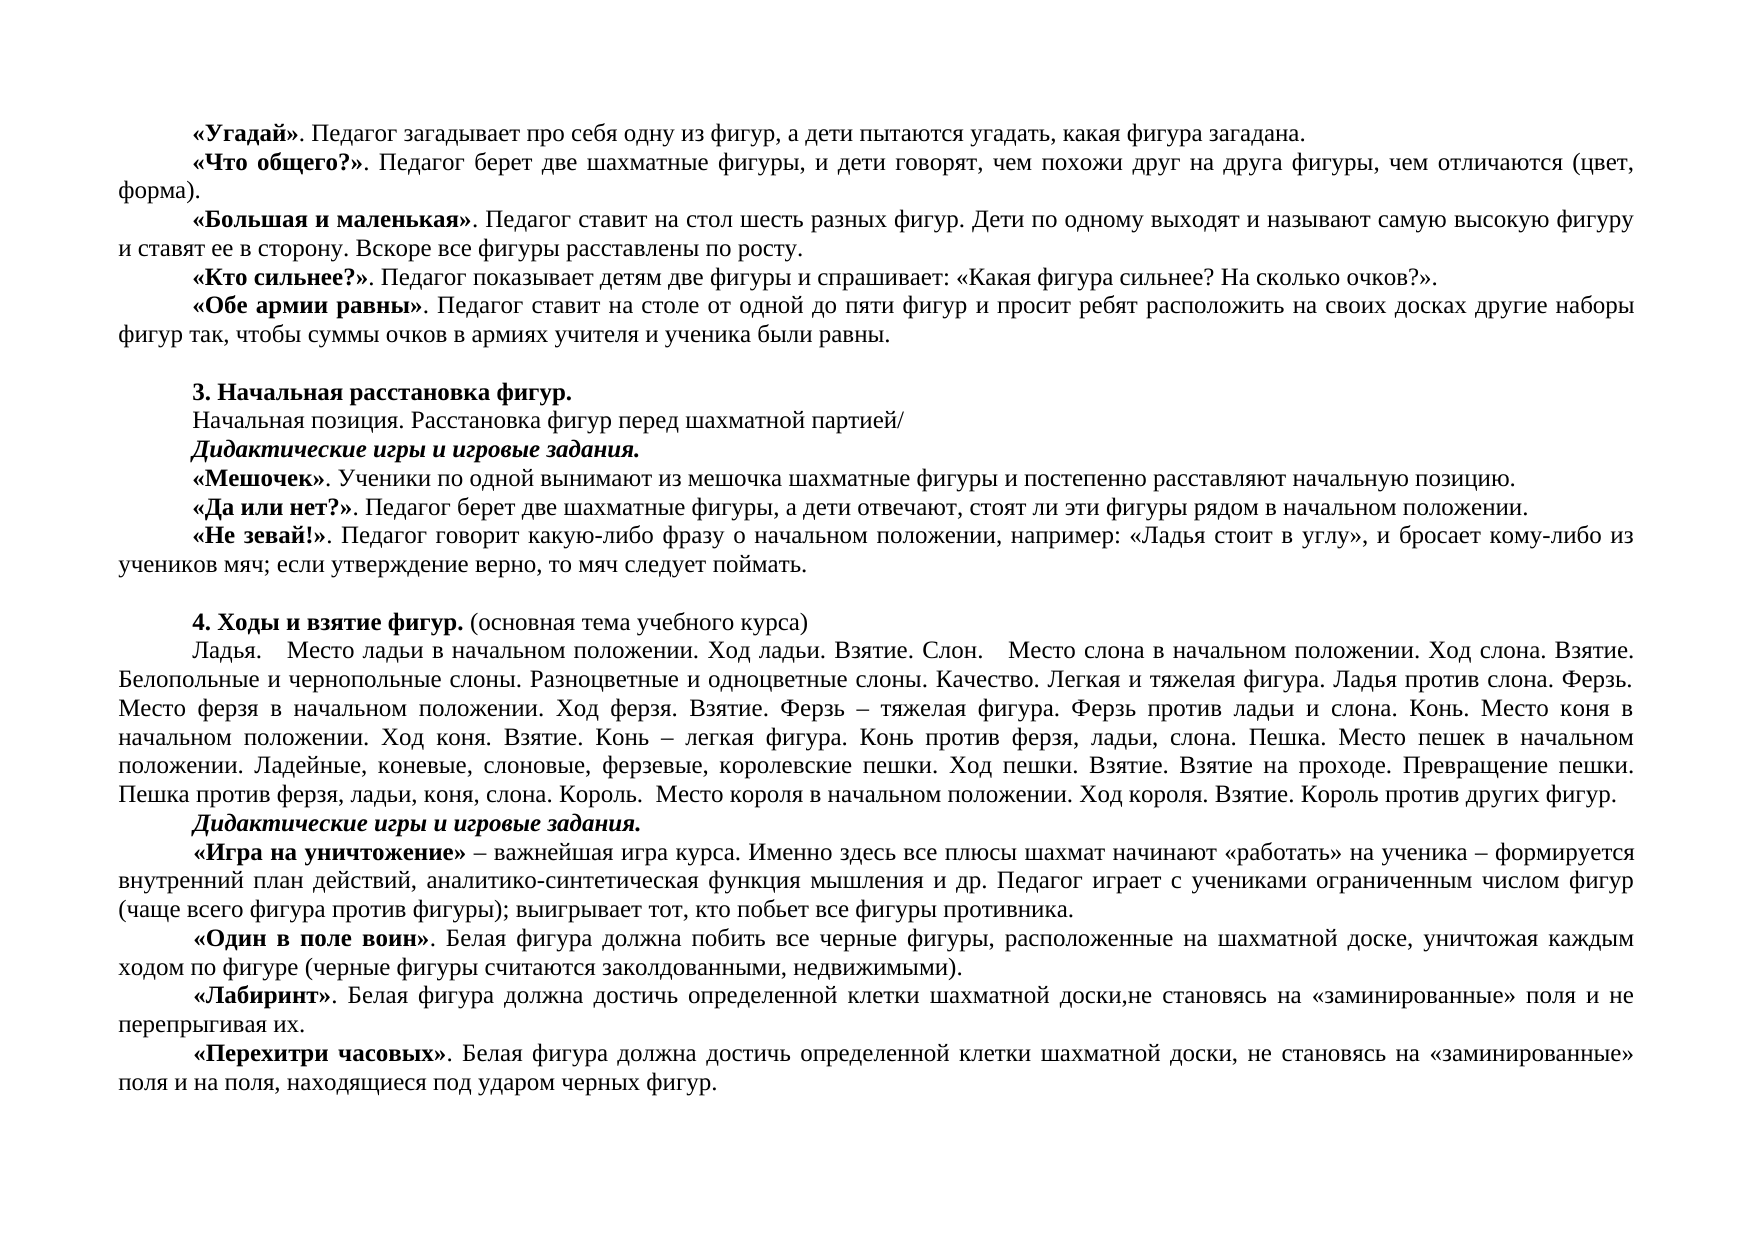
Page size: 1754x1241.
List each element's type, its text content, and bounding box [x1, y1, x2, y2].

text «Один в поле воин». Белая фигура должна побить все черные фигуры, расположенные на шахматной доске, уничтожая каждым ходом по фигуре (черные фигуры считаются заколдованными, недвижимыми). [118, 923, 1636, 981]
text «Большая и маленькая». Педагог ставит на стол шесть разных фигур. Дети по одному выходят и называют самую высокую фигуру и ставят ее в сторону. Вскоре все фигуры расставлены по росту. [118, 204, 1636, 262]
text «Лабиринт». Белая фигура должна достичь определенной клетки шахматной доски,не становясь на «заминированные» поля и не перепрыгивая их. [118, 981, 1636, 1038]
text «Кто сильнее?». Педагог показывает детям две фигуры и спрашивает: «Какая фигура сильнее? На сколько очков?». [118, 262, 1636, 291]
text Дидактические игры и игровые задания. [118, 434, 1636, 463]
text «Обе армии равны». Педагог ставит на столе от одной до пяти фигур и просит ребят расположить на своих досках другие наборы фигур так, чтобы суммы очков в армиях учителя и ученика были равны. [118, 291, 1636, 348]
text «Да или нет?». Педагог берет две шахматные фигуры, а дети отвечают, стоят ли эти фигуры рядом в начальном положении. [118, 492, 1636, 521]
text «Угадай». Педагог загадывает про себя одну из фигур, а дети пытаются угадать, какая фигура загадана. [118, 118, 1636, 147]
text «Не зевай!». Педагог говорит какую-либо фразу о начальном положении, например: «Ладья стоит в углу», и бросает кому-либо из учеников мяч; если утверждение верно, то мяч следует поймать. [118, 521, 1636, 578]
text Начальная позиция. Расстановка фигур перед шахматной партией/ [118, 406, 1636, 434]
text «Мешочек». Ученики по одной вынимают из мешочка шахматные фигуры и постепенно расставляют начальную позицию. [118, 463, 1636, 492]
text «Что общего?». Педагог берет две шахматные фигуры, и дети говорят, чем похожи друг на друга фигуры, чем отличаются (цвет, форма). [118, 147, 1636, 204]
text Ладья. Место ладьи в начальном положении. Ход ладьи. Взятие. Слон. Место слона в начальном положении. Ход слона. Взятие. Белопольные и чернопольные слоны. Разноцветные и одноцветные слоны. Качество. Легкая и тяжелая фигура. Ладья против слона. Ферзь. Место ферзя в начальном положении. Ход ферзя. Взятие. Ферзь – тяжелая фигура. Ферзь против ладьи и слона. Конь. Место коня в начальном положении. Ход коня. Взятие. Конь – легкая фигура. Конь против ферзя, ладьи, слона. Пешка. Место пешек в начальном положении. Ладейные, коневые, слоновые, ферзевые, королевские пешки. Ход пешки. Взятие. Взятие на проходе. Превращение пешки. Пешка против ферзя, ладьи, коня, слона. Король. Место короля в начальном положении. Ход короля. Взятие. Король против других фигур. [118, 636, 1636, 808]
text «Перехитри часовых». Белая фигура должна достичь определенной клетки шахматной доски, не становясь на «заминированные» поля и на поля, находящиеся под ударом черных фигур. [118, 1038, 1636, 1096]
text «Игра на уничтожение» – важнейшая игра курса. Именно здесь все плюсы шахмат начинают «работать» на ученика – формируется внутренний план действий, аналитико-синтетическая функция мышления и др. Педагог играет с учениками ограниченным числом фигур (чаще всего фигура против фигуры); выигрывает тот, кто побьет все фигуры противника. [118, 837, 1636, 923]
text 3. Начальная расстановка фигур. [118, 377, 1636, 406]
text Дидактические игры и игровые задания. [118, 808, 1636, 837]
text 4. Ходы и взятие фигур. (основная тема учебного курса) [118, 607, 1636, 636]
